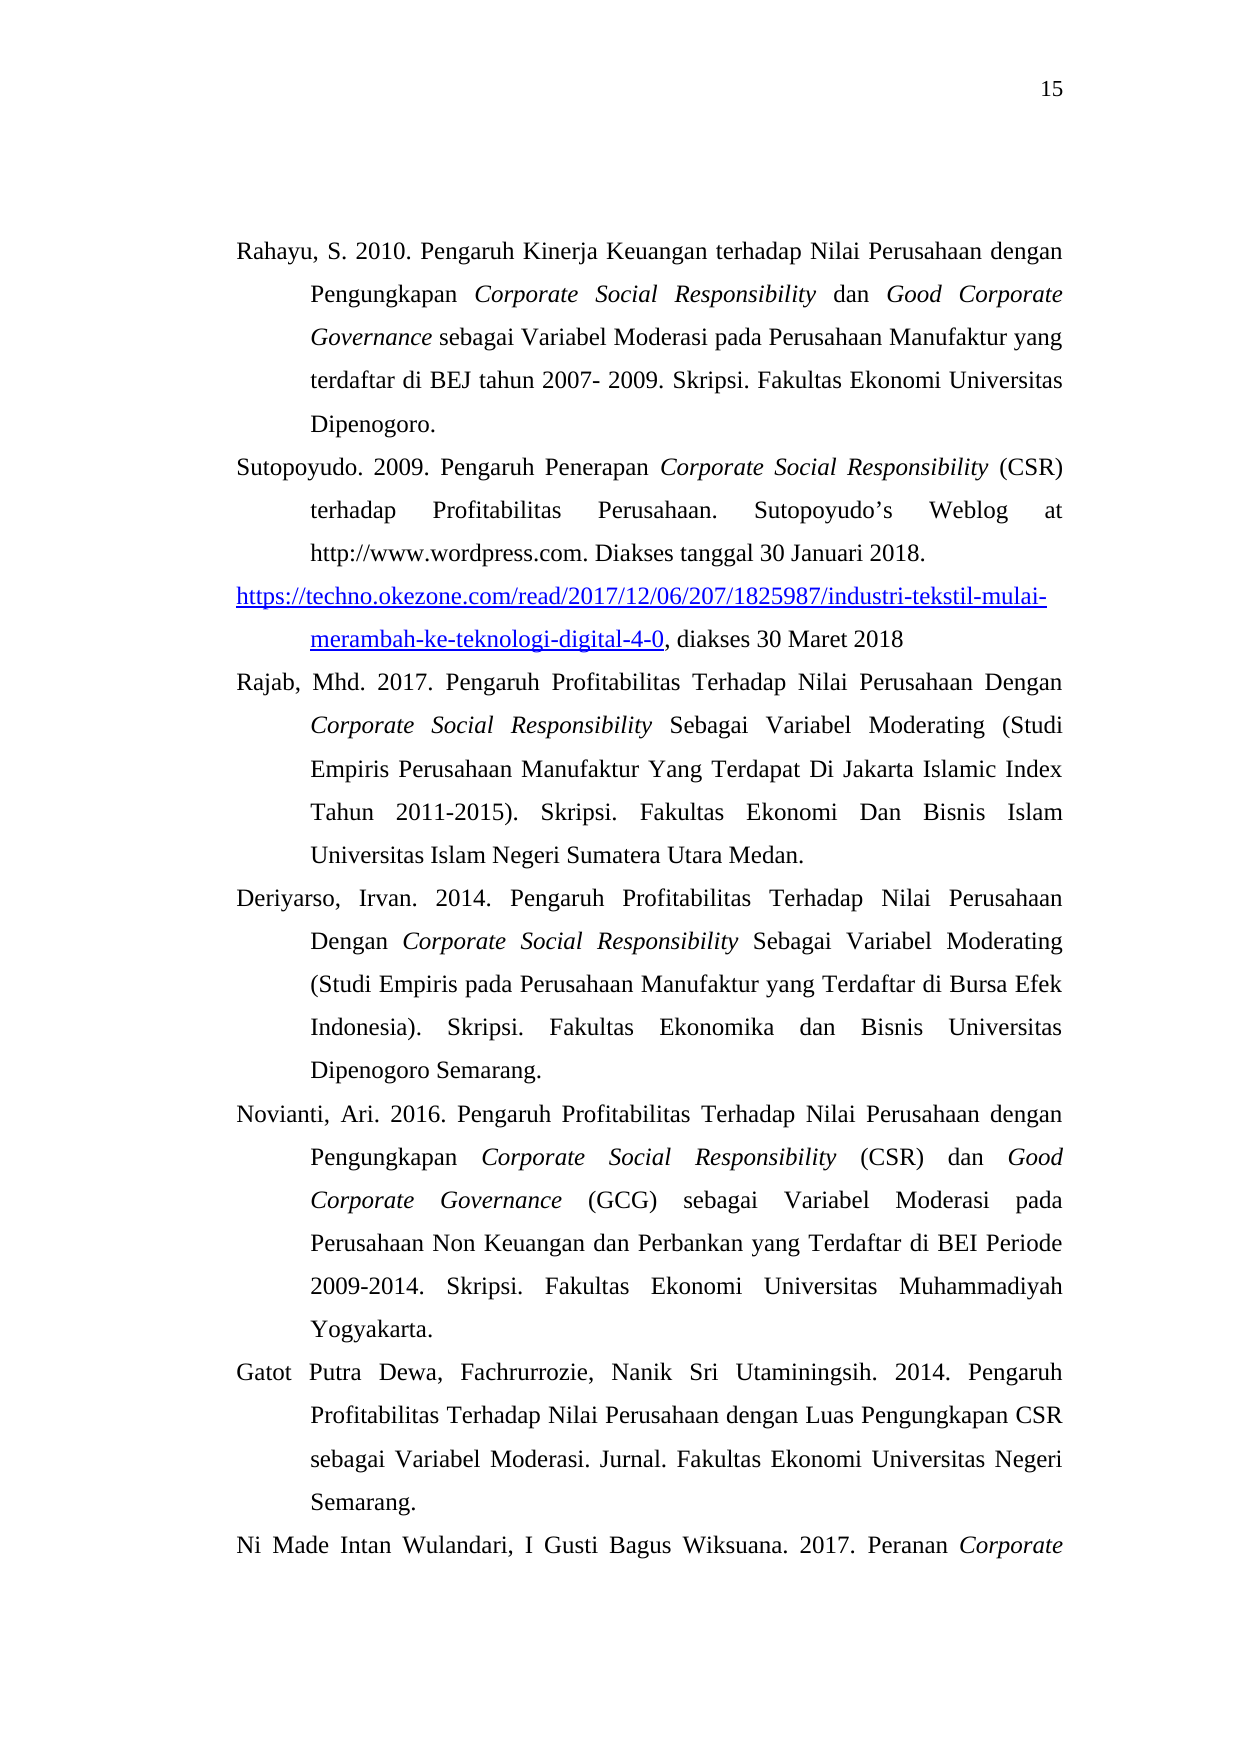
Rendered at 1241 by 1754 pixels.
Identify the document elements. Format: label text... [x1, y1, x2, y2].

text Sutopoyudo. 2009. Pengaruh Penerapan Corporate Social Responsibility (CSR) terhadap Profitabilitas Perusahaan. Sutopoyudo’s Weblog at http://www.wordpress.com. Diakses tanggal 30 Januari 2018. [236, 452, 1063, 567]
text Rajab, Mhd. 2017. Pengaruh Profitabilitas Terhadap Nilai Perusahaan Dengan Corporate Social Responsibility Sebagai Variabel Moderating (Studi Empiris Perusahaan Manufaktur Yang Terdapat Di Jakarta Islamic Index Tahun 2011-2015). Skripsi. Fakultas Ekonomi Dan Bisnis Islam Universitas Islam Negeri Sumatera Utara Medan. [236, 667, 1063, 869]
text https://techno.okezone.com/read/2017/12/06/207/1825987/industri-tekstil-mulai-merambah-ke-teknologi-digital-4-0, diakses 30 Maret 2018 [236, 581, 1063, 653]
text Rahayu, S. 2010. Pengaruh Kinerja Keuangan terhadap Nilai Perusahaan dengan Pengungkapan Corporate Social Responsibility dan Good Corporate Governance sebagai Variabel Moderasi pada Perusahaan Manufaktur yang terdaftar di BEJ tahun 2007- 2009. Skripsi. Fakultas Ekonomi Universitas Dipenogoro. [236, 236, 1063, 437]
text Novianti, Ari. 2016. Pengaruh Profitabilitas Terhadap Nilai Perusahaan dengan Pengungkapan Corporate Social Responsibility (CSR) dan Good Corporate Governance (GCG) sebagai Variabel Moderasi pada Perusahaan Non Keuangan dan Perbankan yang Terdaftar di BEI Periode 2009-2014. Skripsi. Fakultas Ekonomi Universitas Muhammadiyah Yogyakarta. [236, 1099, 1063, 1343]
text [236, 1530, 1063, 1559]
text Deriyarso, Irvan. 2014. Pengaruh Profitabilitas Terhadap Nilai Perusahaan Dengan Corporate Social Responsibility Sebagai Variabel Moderating (Studi Empiris pada Perusahaan Manufaktur yang Terdaftar di Bursa Efek Indonesia). Skripsi. Fakultas Ekonomika dan Bisnis Universitas Dipenogoro Semarang. [236, 883, 1063, 1084]
text Gatot Putra Dewa, Fachrurrozie, Nanik Sri Utaminingsih. 2014. Pengaruh Profitabilitas Terhadap Nilai Perusahaan dengan Luas Pengungkapan CSR sebagai Variabel Moderasi. Jurnal. Fakultas Ekonomi Universitas Negeri Semarang. [236, 1357, 1063, 1516]
